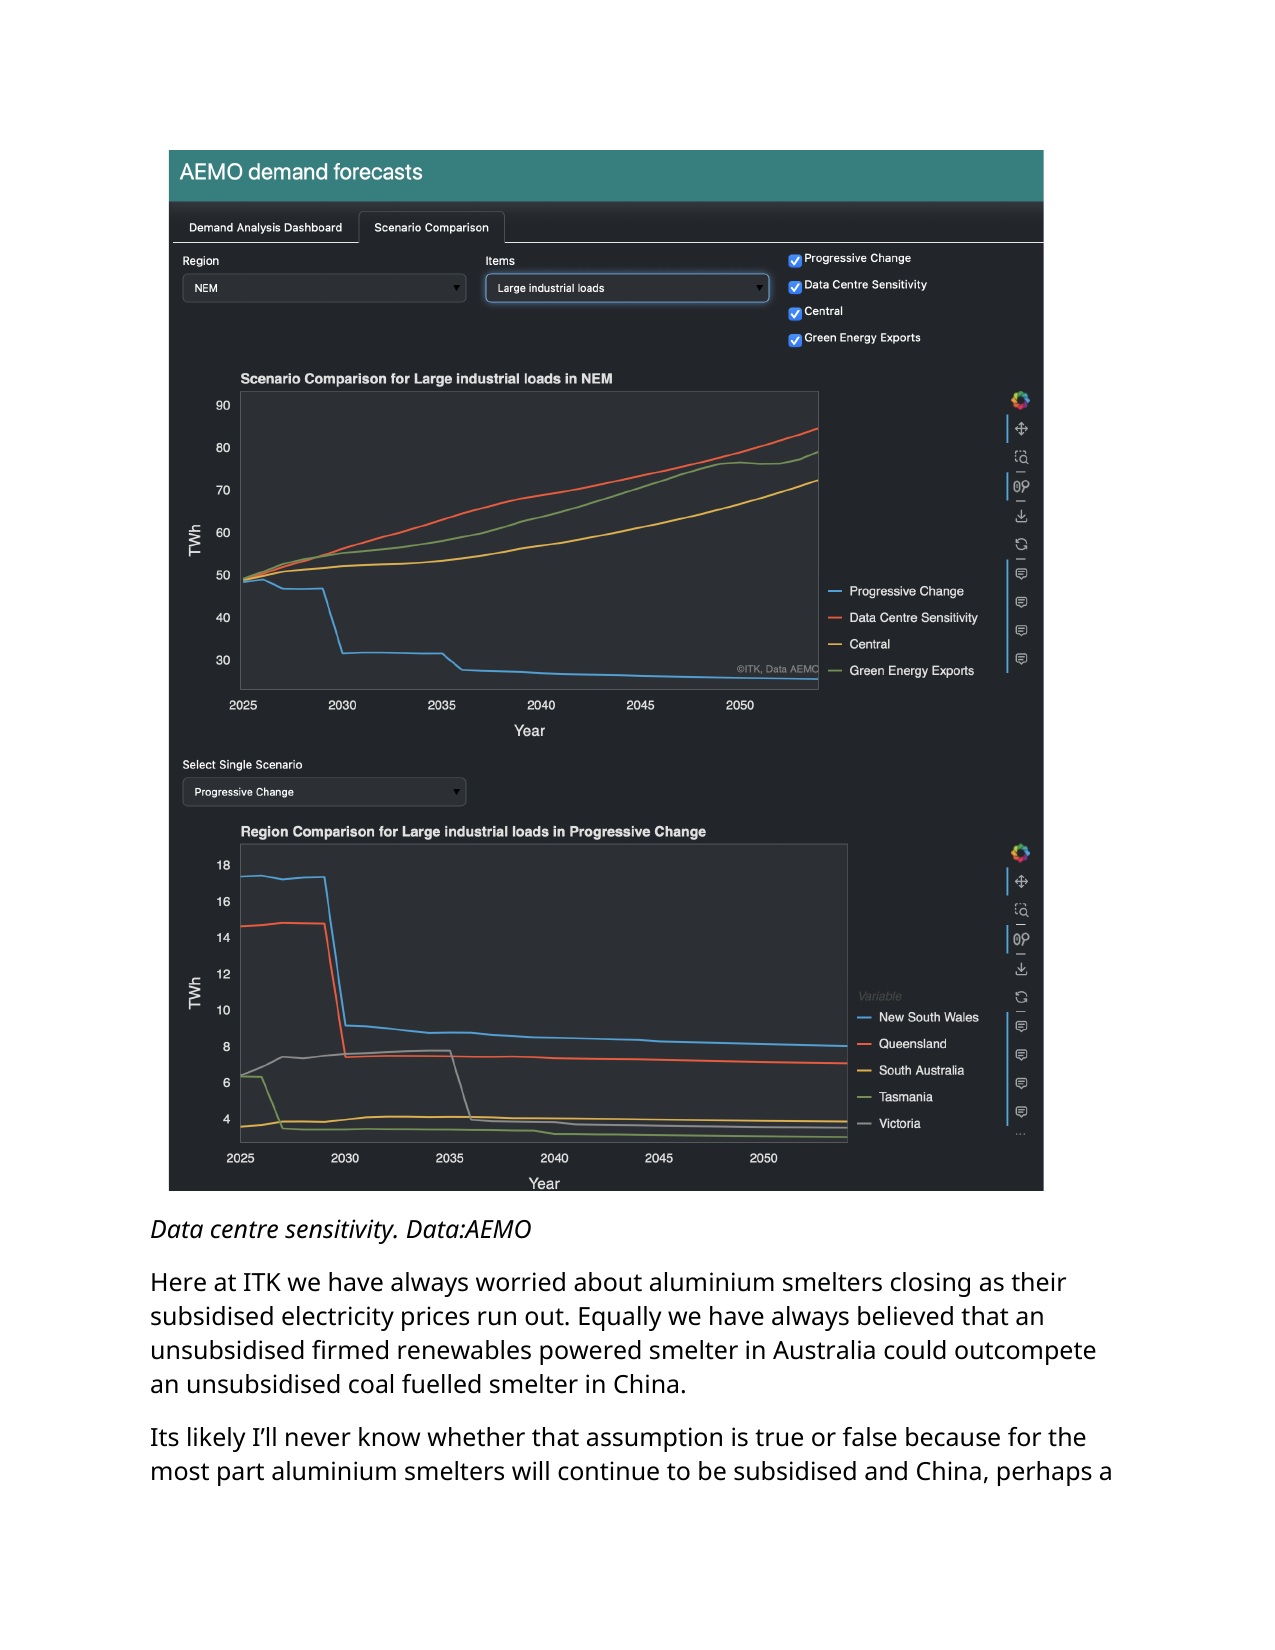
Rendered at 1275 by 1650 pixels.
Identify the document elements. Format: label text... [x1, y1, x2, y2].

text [150, 1419, 1125, 1487]
text Data centre sensitivity. Data:AEMO [150, 1211, 1125, 1245]
text Here at ITK we have always worried about aluminium smelters closing as their subsidised electricity prices run out. Equally we have always believed that an unsubsidised firmed renewables powered smelter in Australia could outcompete an unsubsidised coal fuelled smelter in China. [150, 1264, 1125, 1400]
picture [168, 150, 1044, 1191]
